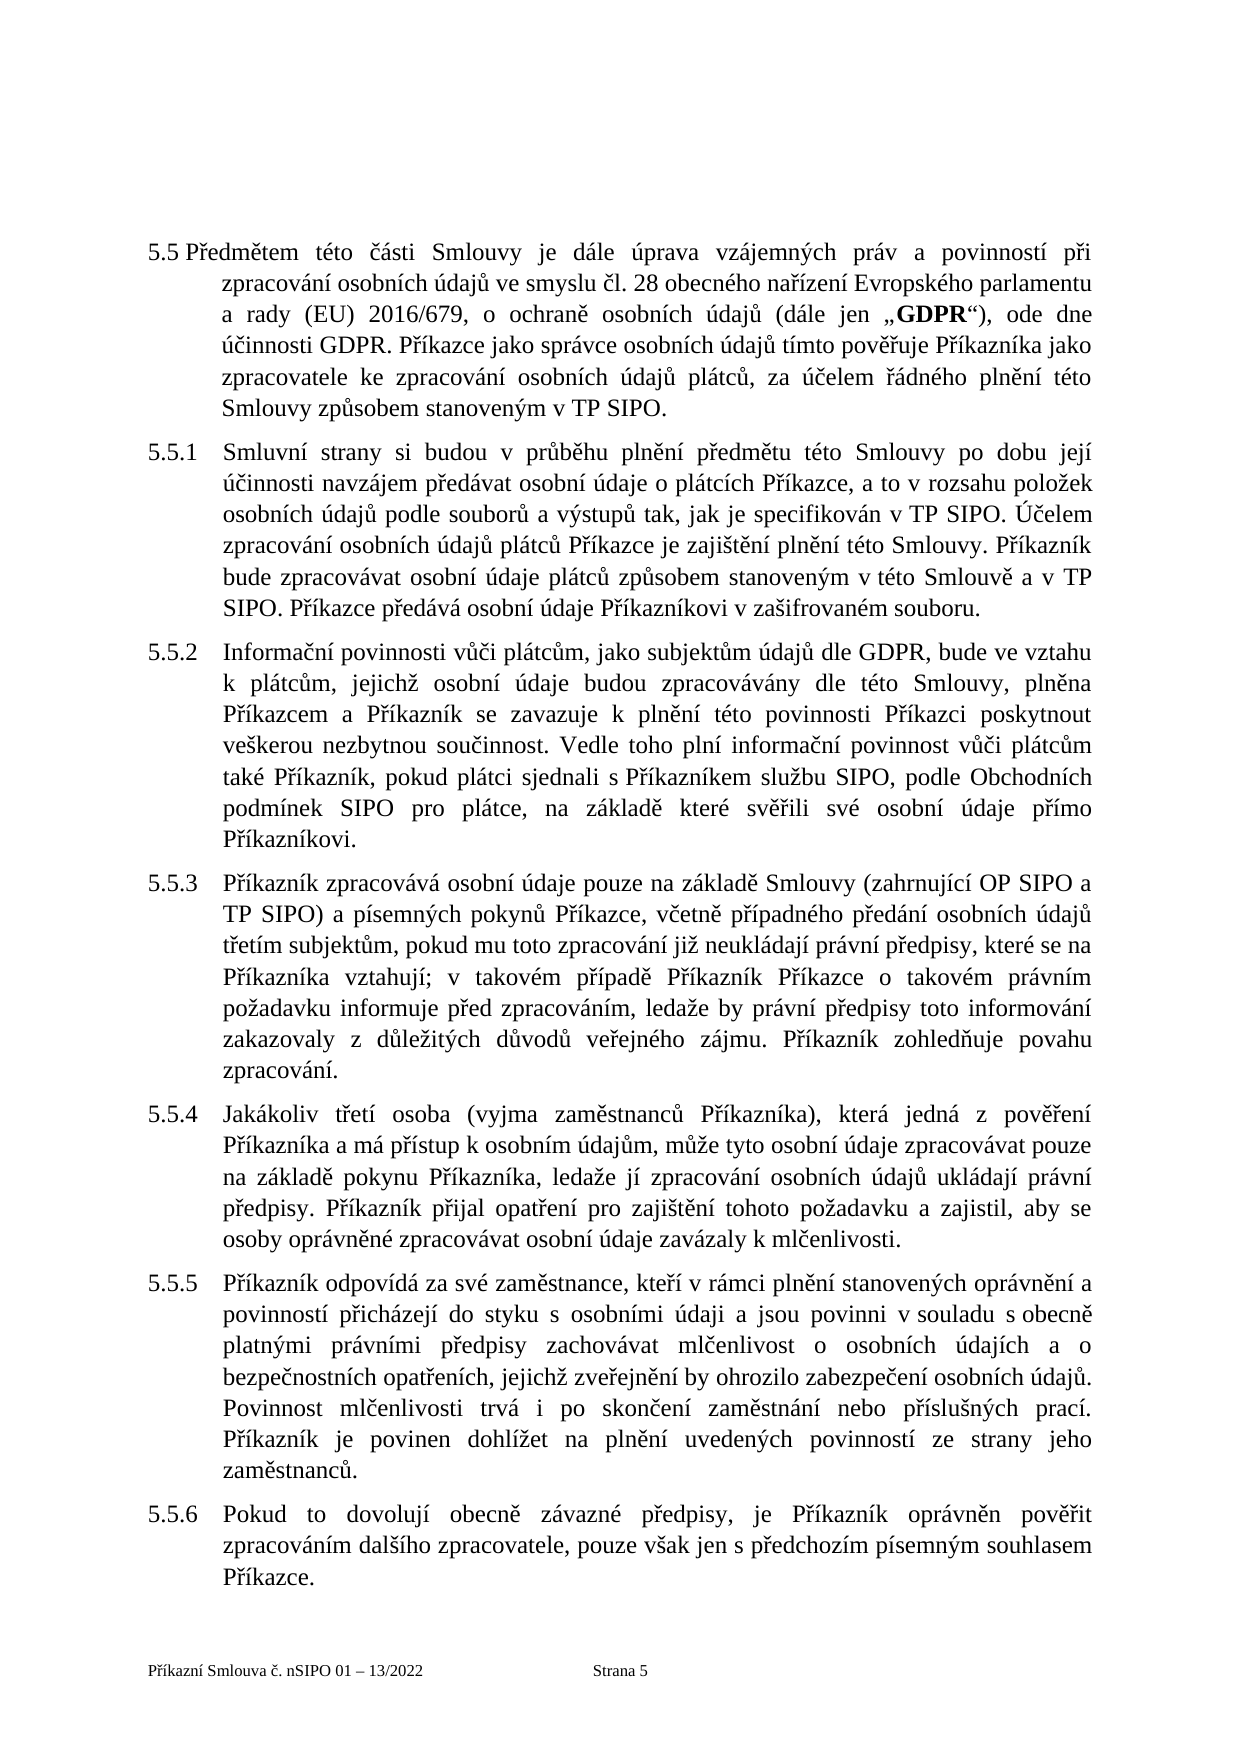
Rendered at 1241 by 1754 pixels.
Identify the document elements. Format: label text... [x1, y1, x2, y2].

list Pokud to dovolují obecně závazné předpisy, je Příkazník oprávněn pověřit zpracováním dalšího zpracovatele, pouze však jen s předchozím písemným souhlasem Příkazce. [148, 1498, 1093, 1591]
list Příkazník odpovídá za své zaměstnance, kteří v rámci plnění stanovených oprávnění a povinností přicházejí do styku s osobními údaji a jsou povinni v souladu s obecně platnými právními předpisy zachovávat mlčenlivost o osobních údajích a o bezpečnostních opatřeních, jejichž zveřejnění by ohrozilo zabezpečení osobních údajů. Povinnost mlčenlivosti trvá i po skončení zaměstnání nebo příslušných prací. Příkazník je povinen dohlížet na plnění uvedených povinností ze strany jeho zaměstnanců. [148, 1266, 1093, 1485]
list Smluvní strany si budou v průběhu plnění předmětu této Smlouvy po dobu její účinnosti navzájem předávat osobní údaje o plátcích Příkazce, a to v rozsahu položek osobních údajů podle souborů a výstupů tak, jak je specifikován v TP SIPO. Účelem zpracování osobních údajů plátců Příkazce je zajištění plnění této Smlouvy. Příkazník bude zpracovávat osobní údaje plátců způsobem stanoveným v této Smlouvě a v TP SIPO. Příkazce předává osobní údaje Příkazníkovi v zašifrovaném souboru. [148, 435, 1093, 623]
list Příkazník zpracovává osobní údaje pouze na základě Smlouvy (zahrnující OP SIPO a TP SIPO) a písemných pokynů Příkazce, včetně případného předání osobních údajů třetím subjektům, pokud mu toto zpracování již neukládají právní předpisy, které se na Příkazníka vztahují; v takovém případě Příkazník Příkazce o takovém právním požadavku informuje před zpracováním, ledaže by právní předpisy toto informování zakazovaly z důležitých důvodů veřejného zájmu. Příkazník zohledňuje povahu zpracování. [148, 866, 1093, 1085]
list Předmětem této části Smlouvy je dále úprava vzájemných práv a povinností při zpracování osobních údajů ve smyslu čl. 28 obecného nařízení Evropského parlamentu a rady (EU) 2016/679, o ochraně osobních údajů (dále jen „GDPR“), ode dne účinnosti GDPR. Příkazce jako správce osobních údajů tímto pověřuje Příkazníka jako zpracovatele ke zpracování osobních údajů plátců, za účelem řádného plnění této Smlouvy způsobem stanoveným v TP SIPO. [148, 235, 1093, 423]
list Jakákoliv třetí osoba (vyjma zaměstnanců Příkazníka), která jedná z pověření Příkazníka a má přístup k osobním údajům, může tyto osobní údaje zpracovávat pouze na základě pokynu Příkazníka, ledaže jí zpracování osobních údajů ukládají právní předpisy. Příkazník přijal opatření pro zajištění tohoto požadavku a zajistil, aby se osoby oprávněné zpracovávat osobní údaje zavázaly k mlčenlivosti. [148, 1098, 1093, 1254]
list Informační povinnosti vůči plátcům, jako subjektům údajů dle GDPR, bude ve vztahu k plátcům, jejichž osobní údaje budou zpracovávány dle této Smlouvy, plněna Příkazcem a Příkazník se zavazuje k plnění této povinnosti Příkazci poskytnout veškerou nezbytnou součinnost. Vedle toho plní informační povinnost vůči plátcům také Příkazník, pokud plátci sjednali s Příkazníkem službu SIPO, podle Obchodních podmínek SIPO pro plátce, na základě které svěřili své osobní údaje přímo Příkazníkovi. [148, 635, 1093, 854]
